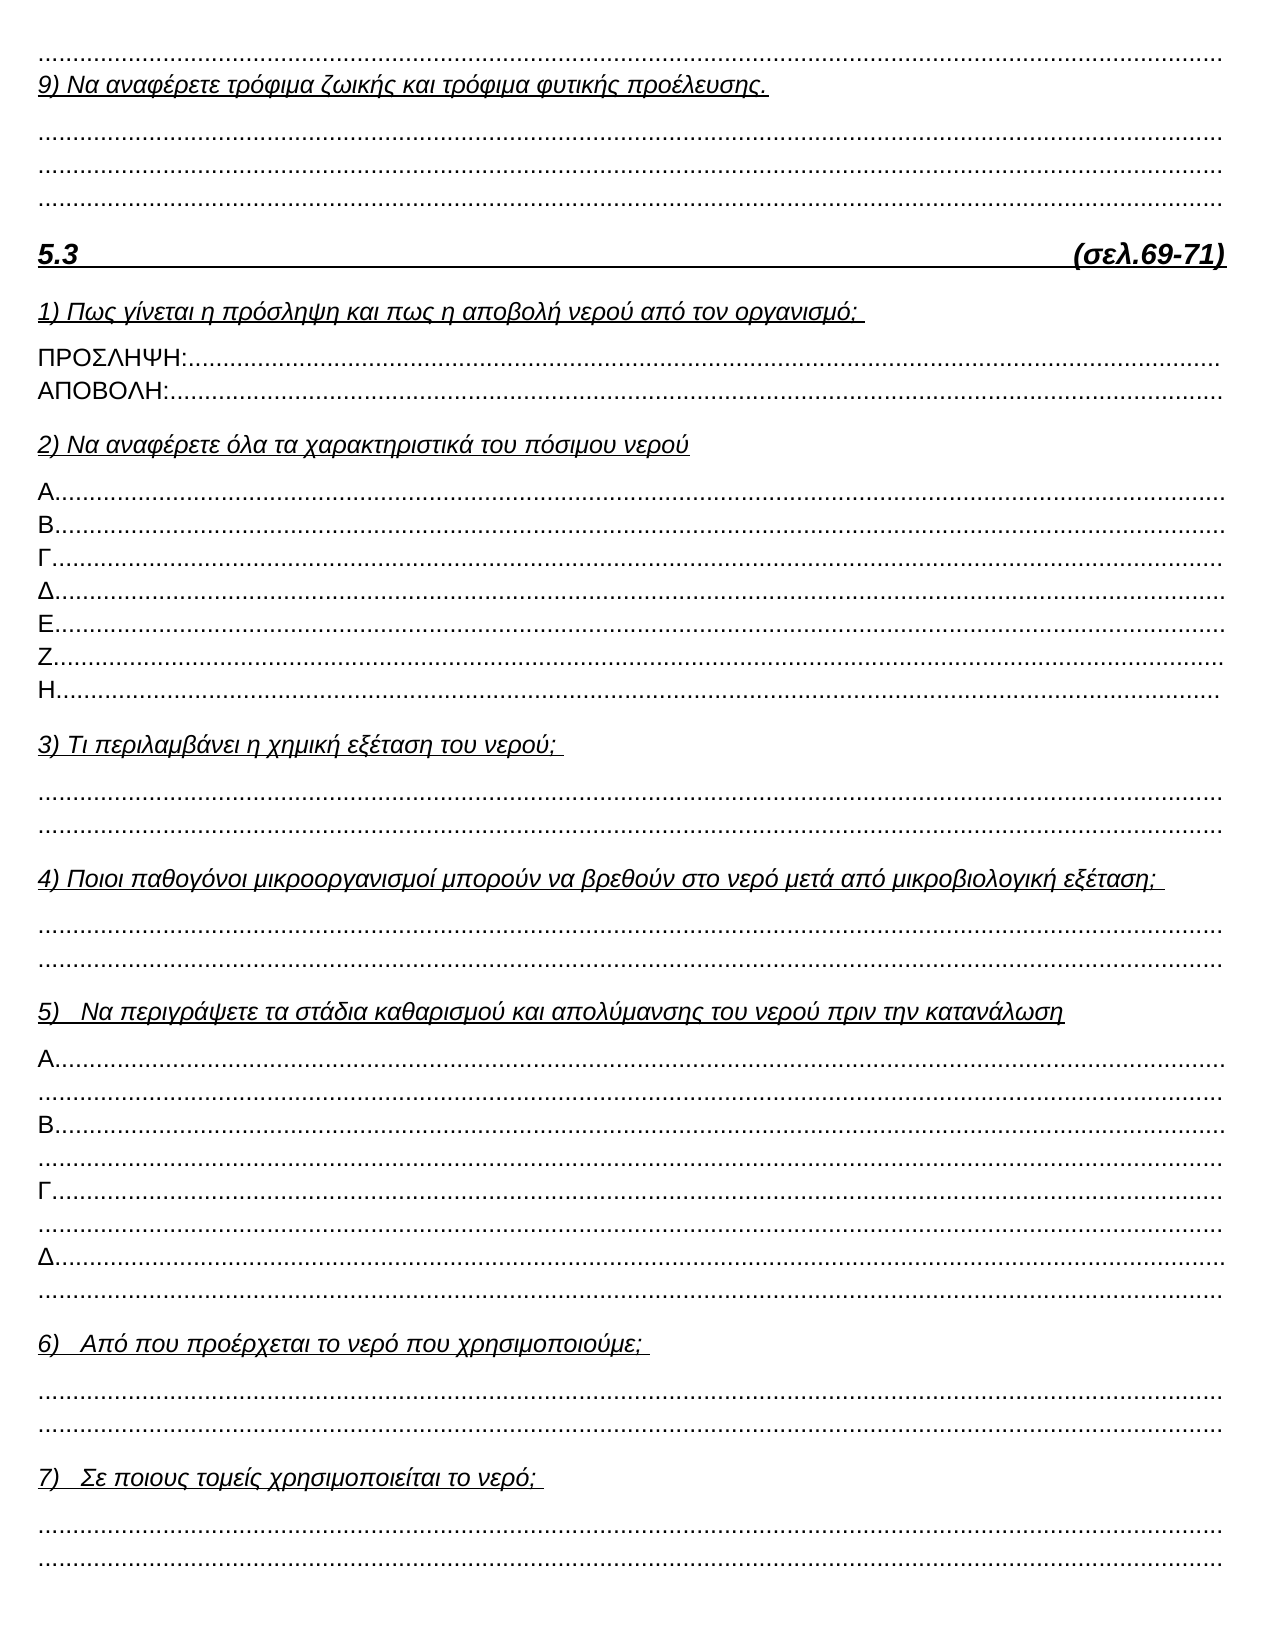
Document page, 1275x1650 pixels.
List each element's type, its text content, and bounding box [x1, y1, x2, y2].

text 6) Από που προέρχεται το νερό που χρησιμοποιούμε; [37, 1329, 1228, 1358]
text 3) Τι περιλαμβάνει η χημική εξέταση του νερού; [37, 730, 1228, 759]
text ...................................................................................................................................................................................................................................................................................................................................................... [37, 911, 1228, 972]
text Α.........................................................................................................................................................................Β.........................................................................................................................................................................Γ.........................................................................................................................................................................Δ......................................................................................................................................................................... [37, 477, 1228, 605]
text 1) Πως γίνεται η πρόσληψη και πως η αποβολή νερού από τον οργανισμό; [37, 297, 1228, 325]
text ................................................................................................................................................................................................................................................................................................................................................................................................................................................................................................................................. [37, 117, 1228, 212]
text Α....................................................................................................................................................................................................................................................................................................................................................Β....................................................................................................................................................................................................................................................................................................................................................Γ....................................................................................................................................................................................................................................................................................................................................................Δ.................................................................................................................................................................................................................................................................................................................................................... [37, 1044, 1228, 1304]
text Η........................................................................................................................................................................ [37, 675, 1228, 704]
text 5) Να περιγράψετε τα στάδια καθαρισμού και απολύμανσης του νερού πριν την κατανάλωση [37, 997, 1228, 1026]
text ...................................................................................................................................................................................................................................................................................................................................................... [37, 1376, 1228, 1438]
text ...................................................................................................................................................................................................................................................................................................................................................... [37, 1509, 1228, 1571]
text Ζ......................................................................................................................................................................... [37, 642, 1228, 671]
text 5.3 (σελ.69-71) [37, 237, 1228, 271]
text 4) Ποιοι παθογόνοι μικροοργανισμοί μπορούν να βρεθούν στο νερό μετά από μικροβιολογική εξέταση; [37, 864, 1228, 892]
text 7) Σε ποιους τομείς χρησιμοποιείται το νερό; [37, 1463, 1228, 1492]
text 9) Να αναφέρετε τρόφιμα ζωικής και τρόφιμα φυτικής προέλευσης. [37, 71, 1228, 99]
text 2) Να αναφέρετε όλα τα χαρακτηριστικά του πόσιμου νερού [37, 430, 1228, 459]
text ...................................................................................................................................................................................................................................................................................................................................................... [37, 777, 1228, 839]
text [37, 37, 1228, 66]
text ΠΡΟΣΛΗΨΗ:.....................................................................................................................................................ΑΠΟΒΟΛΗ:........................................................................................................................................................ [37, 343, 1228, 405]
text Ε......................................................................................................................................................................... [37, 609, 1228, 638]
